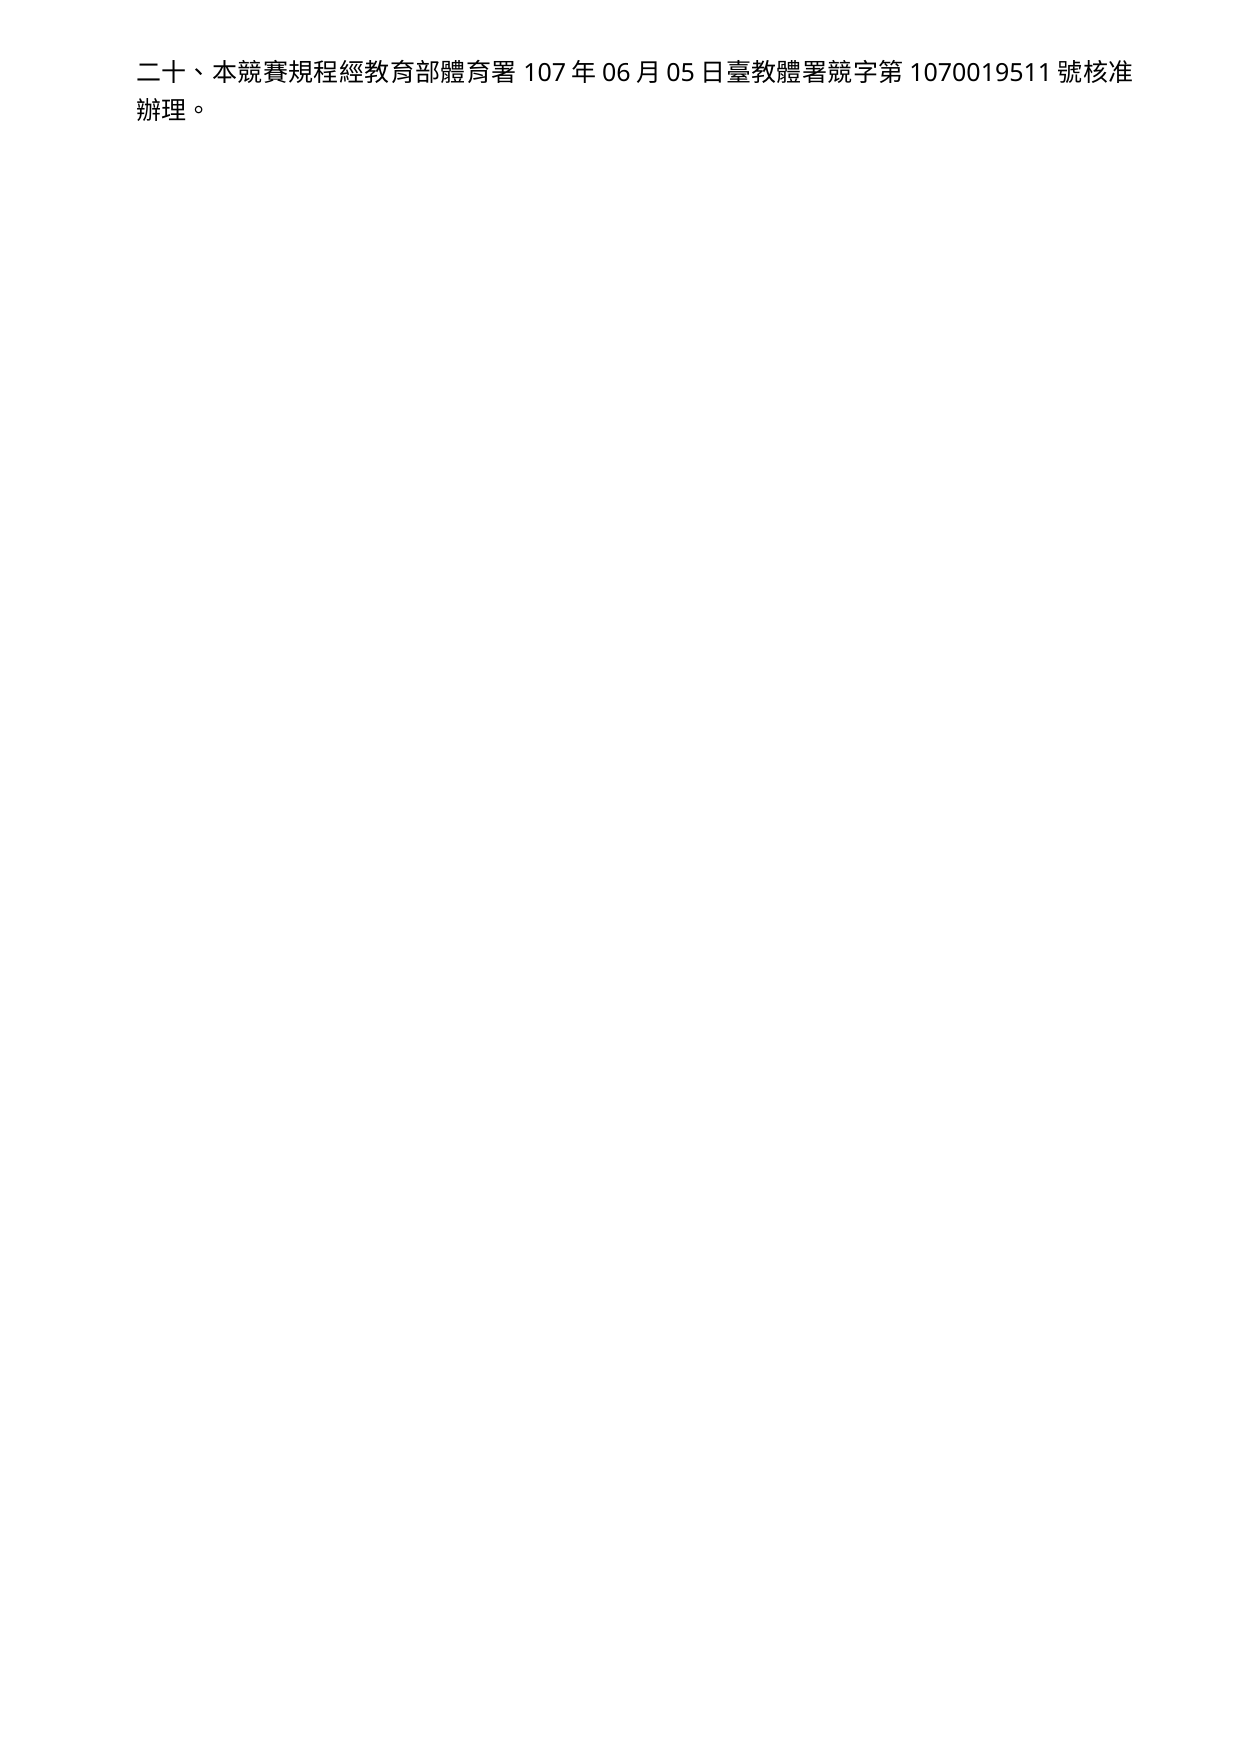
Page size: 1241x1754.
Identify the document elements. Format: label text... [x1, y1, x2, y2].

text 二十、本競賽規程經教育部體育署107年06月05日臺教體署競字第1070019511號核准辦理。 [136, 52, 1134, 127]
